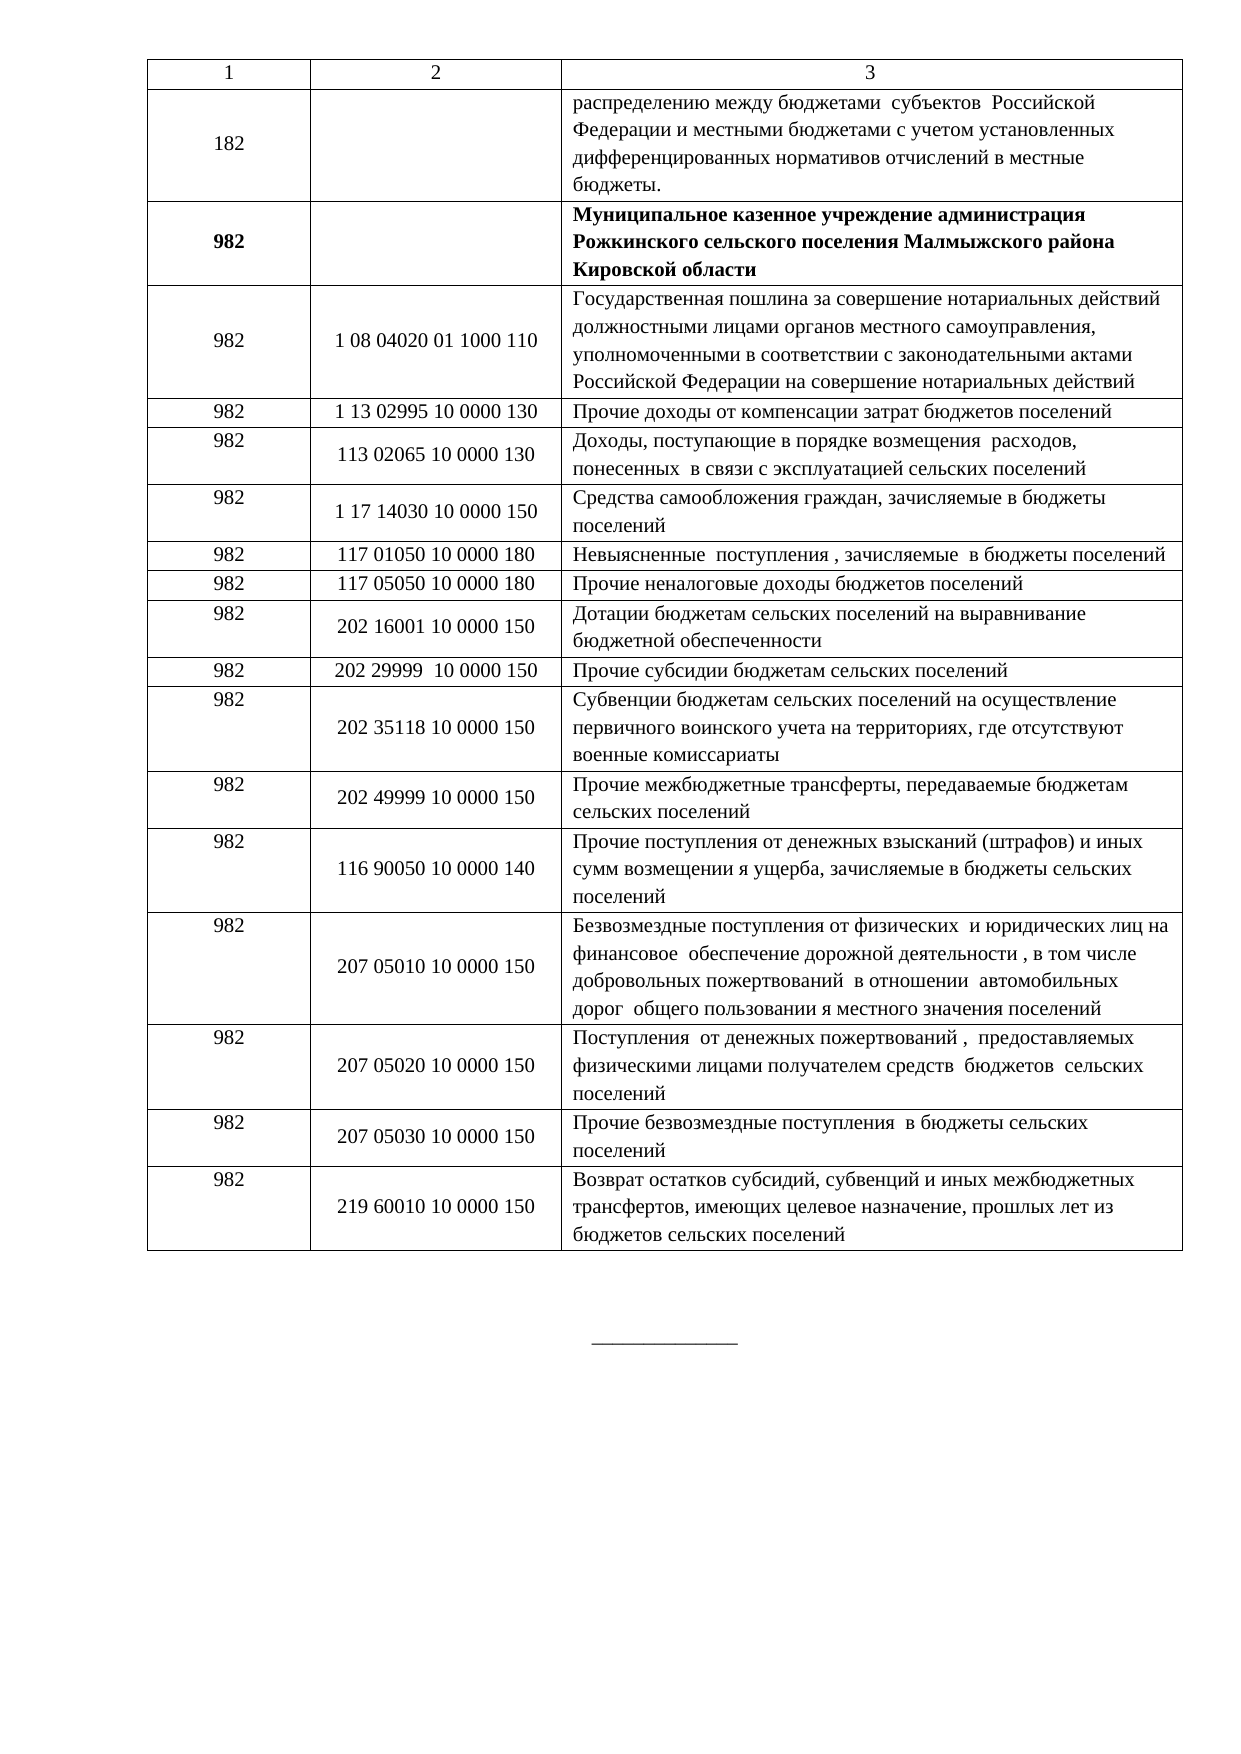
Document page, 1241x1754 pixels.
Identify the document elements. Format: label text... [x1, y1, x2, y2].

text ______________ [177, 1323, 1152, 1347]
table_cell 182 [148, 90, 310, 201]
table_cell Средства самообложения граждан, зачисляемые в бюджеты поселений [562, 485, 1182, 541]
table_cell 202 49999 10 0000 150 [311, 772, 561, 827]
table_cell 982 [148, 202, 310, 285]
table_cell [311, 202, 561, 285]
table_cell Дотации бюджетам сельских поселений на выравнивание бюджетной обеспеченности [562, 601, 1182, 657]
table_cell 982 [148, 571, 310, 599]
table_cell Субвенции бюджетам сельских поселений на осуществление первичного воинского учета на территориях, где отсутствуют военные комисcариаты [562, 687, 1182, 771]
table_cell 982 [148, 399, 310, 427]
table_header 1 [148, 60, 310, 88]
table_cell 202 35118 10 0000 150 [311, 687, 561, 771]
table_cell 982 [148, 829, 310, 912]
table_cell 1 13 02995 10 0000 130 [311, 399, 561, 427]
table_cell Поступления от денежных пожертвований , предоставляемых физическими лицами получателем средств бюджетов сельских поселений [562, 1025, 1182, 1109]
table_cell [562, 90, 1182, 201]
table_cell Прочие межбюджетные трансферты, передаваемые бюджетам сельских поселений [562, 772, 1182, 827]
table_cell Доходы, поступающие в порядке возмещения расходов, понесенных в связи с эксплуатацией сельских поселений [562, 428, 1182, 484]
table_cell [311, 90, 561, 201]
table_cell 982 [148, 601, 310, 657]
table_cell Муниципальное казенное учреждение администрация Рожкинского сельского поселения Малмыжского района Кировской области [562, 202, 1182, 285]
table_cell 982 [148, 772, 310, 827]
table_cell 207 05010 10 0000 150 [311, 913, 561, 1024]
table_cell 116 90050 10 0000 140 [311, 829, 561, 912]
table_cell Прочие доходы от компенсации затрат бюджетов поселений [562, 399, 1182, 427]
table_cell Прочие субсидии бюджетам сельских поселений [562, 658, 1182, 686]
table_cell 982 [148, 1110, 310, 1166]
table_cell 982 [148, 687, 310, 771]
table_cell 1 17 14030 10 0000 150 [311, 485, 561, 541]
table_cell 202 16001 10 0000 150 [311, 601, 561, 657]
table_cell Прочие неналоговые доходы бюджетов поселений [562, 571, 1182, 599]
table_cell Прочие поступления от денежных взысканий (штрафов) и иных сумм возмещении я ущерба, зачисляемые в бюджеты сельских поселений [562, 829, 1182, 912]
table_cell 982 [148, 485, 310, 541]
table_cell 982 [148, 913, 310, 1024]
table_cell 982 [148, 658, 310, 686]
table_cell 113 02065 10 0000 130 [311, 428, 561, 484]
table_header 2 [311, 60, 561, 88]
table_cell 117 01050 10 0000 180 [311, 542, 561, 570]
table_header 3 [562, 60, 1182, 88]
table_cell Невыясненные поступления , зачисляемые в бюджеты поселений [562, 542, 1182, 570]
table_cell 219 60010 10 0000 150 [311, 1167, 561, 1250]
table_cell 207 05030 10 0000 150 [311, 1110, 561, 1166]
table_cell 982 [148, 1025, 310, 1109]
table_cell Безвозмездные поступления от физических и юридических лиц на финансовое обеспечение дорожной деятельности , в том числе добровольных пожертвований в отношении автомобильных дорог общего пользовании я местного значения поселений [562, 913, 1182, 1024]
table_cell 982 [148, 1167, 310, 1250]
table_cell 202 29999 10 0000 150 [311, 658, 561, 686]
table_cell Возврат остатков субсидий, субвенций и иных межбюджетных трансфертов, имеющих целевое назначение, прошлых лет из бюджетов сельских поселений [562, 1167, 1182, 1250]
table_cell 982 [148, 286, 310, 397]
table_cell 1 08 04020 01 1000 110 [311, 286, 561, 397]
table_cell Прочие безвозмездные поступления в бюджеты сельских поселений [562, 1110, 1182, 1166]
table_cell Государственная пошлина за совершение нотариальных действий должностными лицами органов местного самоуправления, уполномоченными в соответствии с законодательными актами Российской Федерации на совершение нотариальных действий [562, 286, 1182, 397]
table_cell 982 [148, 428, 310, 484]
table_cell 207 05020 10 0000 150 [311, 1025, 561, 1109]
table_cell 982 [148, 542, 310, 570]
table_cell 117 05050 10 0000 180 [311, 571, 561, 599]
